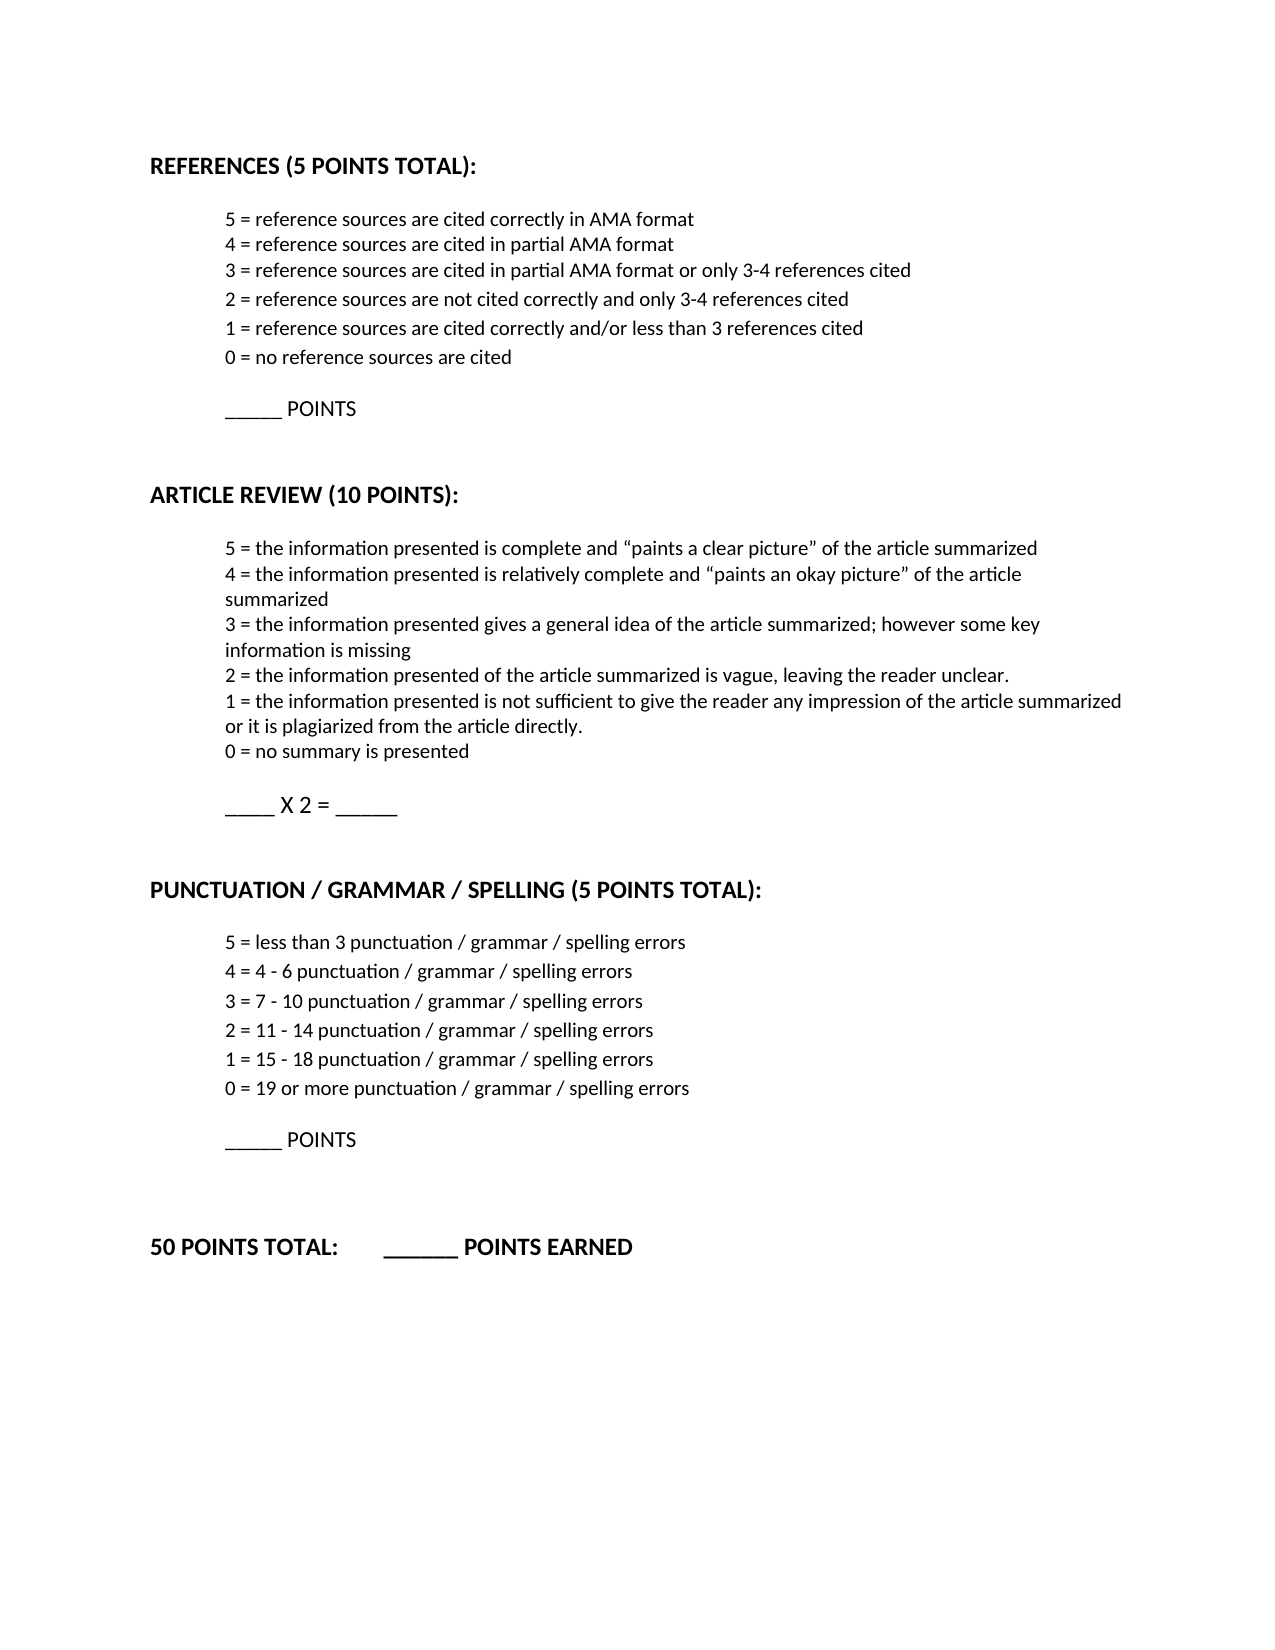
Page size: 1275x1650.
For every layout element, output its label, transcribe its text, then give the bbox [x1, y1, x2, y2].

text 50 POINTS TOTAL: ______ POINTS EARNED [150, 1231, 1125, 1262]
text _____ POINTS [225, 394, 1125, 422]
text ARTICLE REVIEW (10 POINTS): [150, 479, 1125, 510]
text 0 = no summary is presented [150, 739, 1125, 764]
text 1 = the information presented is not sufficient to give the reader any impression of the article summarized or it is plagiarized from the article directly. [225, 688, 1125, 739]
text _____ POINTS [150, 1125, 1125, 1153]
text 2 = the information presented of the article summarized is vague, leaving the reader unclear. [225, 662, 1125, 688]
text 5 = reference sources are cited correctly in AMA format [225, 206, 1125, 231]
text 3 = reference sources are cited in partial AMA format or only 3-4 references cited [225, 257, 1125, 282]
text 1 = 15 - 18 punctuation / grammar / spelling errors [150, 1046, 1125, 1072]
text REFERENCES (5 POINTS TOTAL): [150, 150, 1125, 181]
text 4 = 4 - 6 punctuation / grammar / spelling errors [150, 959, 1125, 984]
text 5 = the information presented is complete and “paints a clear picture” of the article summarized [225, 535, 1125, 561]
text 0 = 19 or more punctuation / grammar / spelling errors [150, 1075, 1125, 1101]
text 3 = the information presented gives a general idea of the article summarized; however some key information is missing [225, 612, 1125, 662]
text 4 = the information presented is relatively complete and “paints an okay picture” of the article summarized [225, 561, 1125, 612]
text 3 = 7 - 10 punctuation / grammar / spelling errors [150, 988, 1125, 1013]
text 5 = less than 3 punctuation / grammar / spelling errors [150, 929, 1125, 955]
text 2 = 11 - 14 punctuation / grammar / spelling errors [150, 1017, 1125, 1042]
text 1 = reference sources are cited correctly and/or less than 3 references cited [225, 315, 1125, 341]
text 2 = reference sources are not cited correctly and only 3-4 references cited [225, 286, 1125, 311]
text ____ X 2 = _____ [150, 789, 1125, 819]
text 4 = reference sources are cited in partial AMA format [225, 231, 1125, 257]
text 0 = no reference sources are cited [225, 344, 1125, 370]
text PUNCTUATION / GRAMMAR / SPELLING (5 POINTS TOTAL): [150, 874, 1125, 904]
